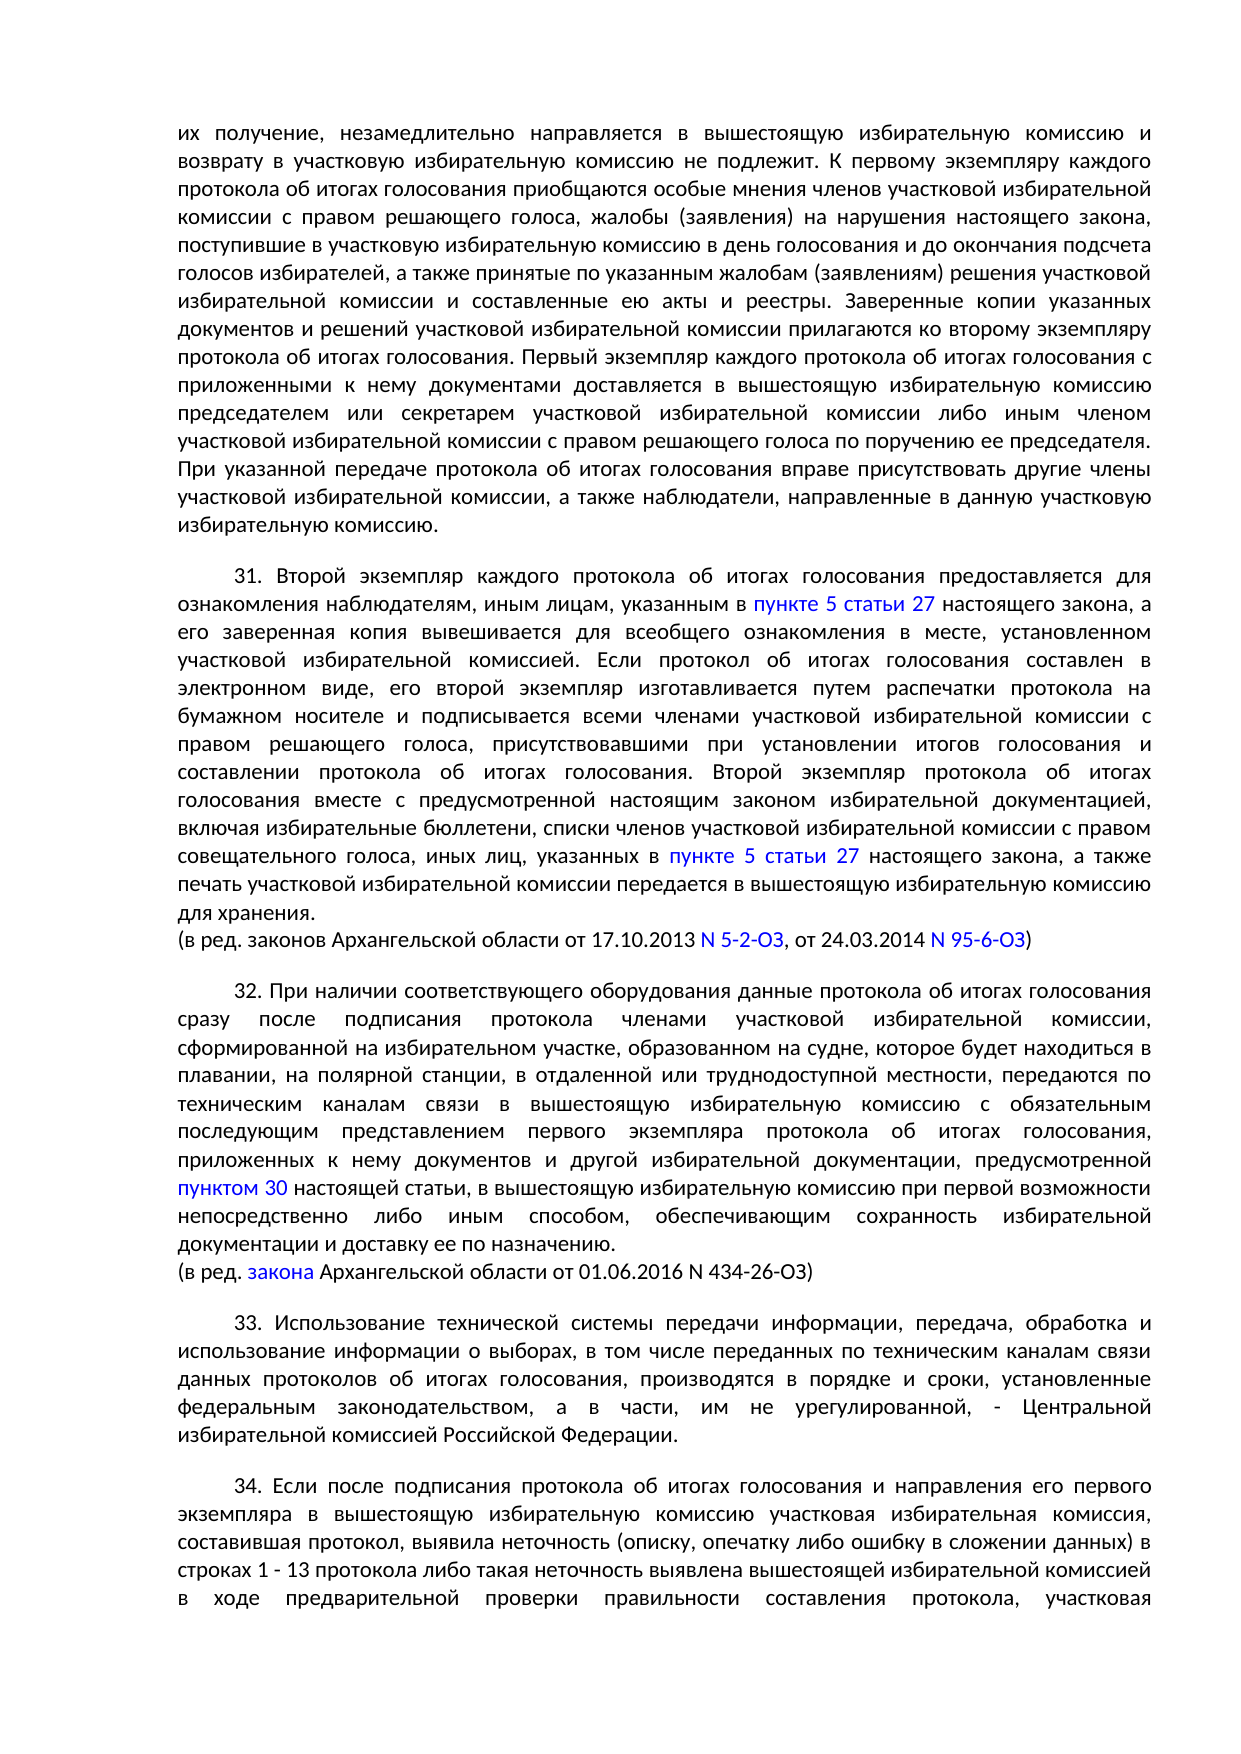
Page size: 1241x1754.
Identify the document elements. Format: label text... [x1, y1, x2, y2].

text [177, 118, 1152, 538]
text 33. Использование технической системы передачи информации, передача, обработка и использование информации о выборах, в том числе переданных по техническим каналам связи данных протоколов об итогах голосования, производятся в порядке и сроки, установленные федеральным законодательством, а в части, им не урегулированной, - Центральной избирательной комиссией Российской Федерации. [177, 1308, 1152, 1448]
text (в ред. законов Архангельской области от 17.10.2013 N 5-2-ОЗ, от 24.03.2014 N 95-6-ОЗ) [177, 926, 1152, 954]
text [177, 1471, 1152, 1611]
text 31. Второй экземпляр каждого протокола об итогах голосования предоставляется для ознакомления наблюдателям, иным лицам, указанным в пункте 5 статьи 27 настоящего закона, а его заверенная копия вывешивается для всеобщего ознакомления в месте, установленном участковой избирательной комиссией. Если протокол об итогах голосования составлен в электронном виде, его второй экземпляр изготавливается путем распечатки протокола на бумажном носителе и подписывается всеми членами участковой избирательной комиссии с правом решающего голоса, присутствовавшими при установлении итогов голосования и составлении протокола об итогах голосования. Второй экземпляр протокола об итогах голосования вместе с предусмотренной настоящим законом избирательной документацией, включая избирательные бюллетени, списки членов участковой избирательной комиссии с правом совещательного голоса, иных лиц, указанных в пункте 5 статьи 27 настоящего закона, а также печать участковой избирательной комиссии передается в вышестоящую избирательную комиссию для хранения. [177, 561, 1152, 926]
text 32. При наличии соответствующего оборудования данные протокола об итогах голосования сразу после подписания протокола членами участковой избирательной комиссии, сформированной на избирательном участке, образованном на судне, которое будет находиться в плавании, на полярной станции, в отдаленной или труднодоступной местности, передаются по техническим каналам связи в вышестоящую избирательную комиссию с обязательным последующим представлением первого экземпляра протокола об итогах голосования, приложенных к нему документов и другой избирательной документации, предусмотренной пунктом 30 настоящей статьи, в вышестоящую избирательную комиссию при первой возможности непосредственно либо иным способом, обеспечивающим сохранность избирательной документации и доставку ее по назначению. [177, 977, 1152, 1257]
text (в ред. закона Архангельской области от 01.06.2016 N 434-26-ОЗ) [177, 1257, 1152, 1285]
